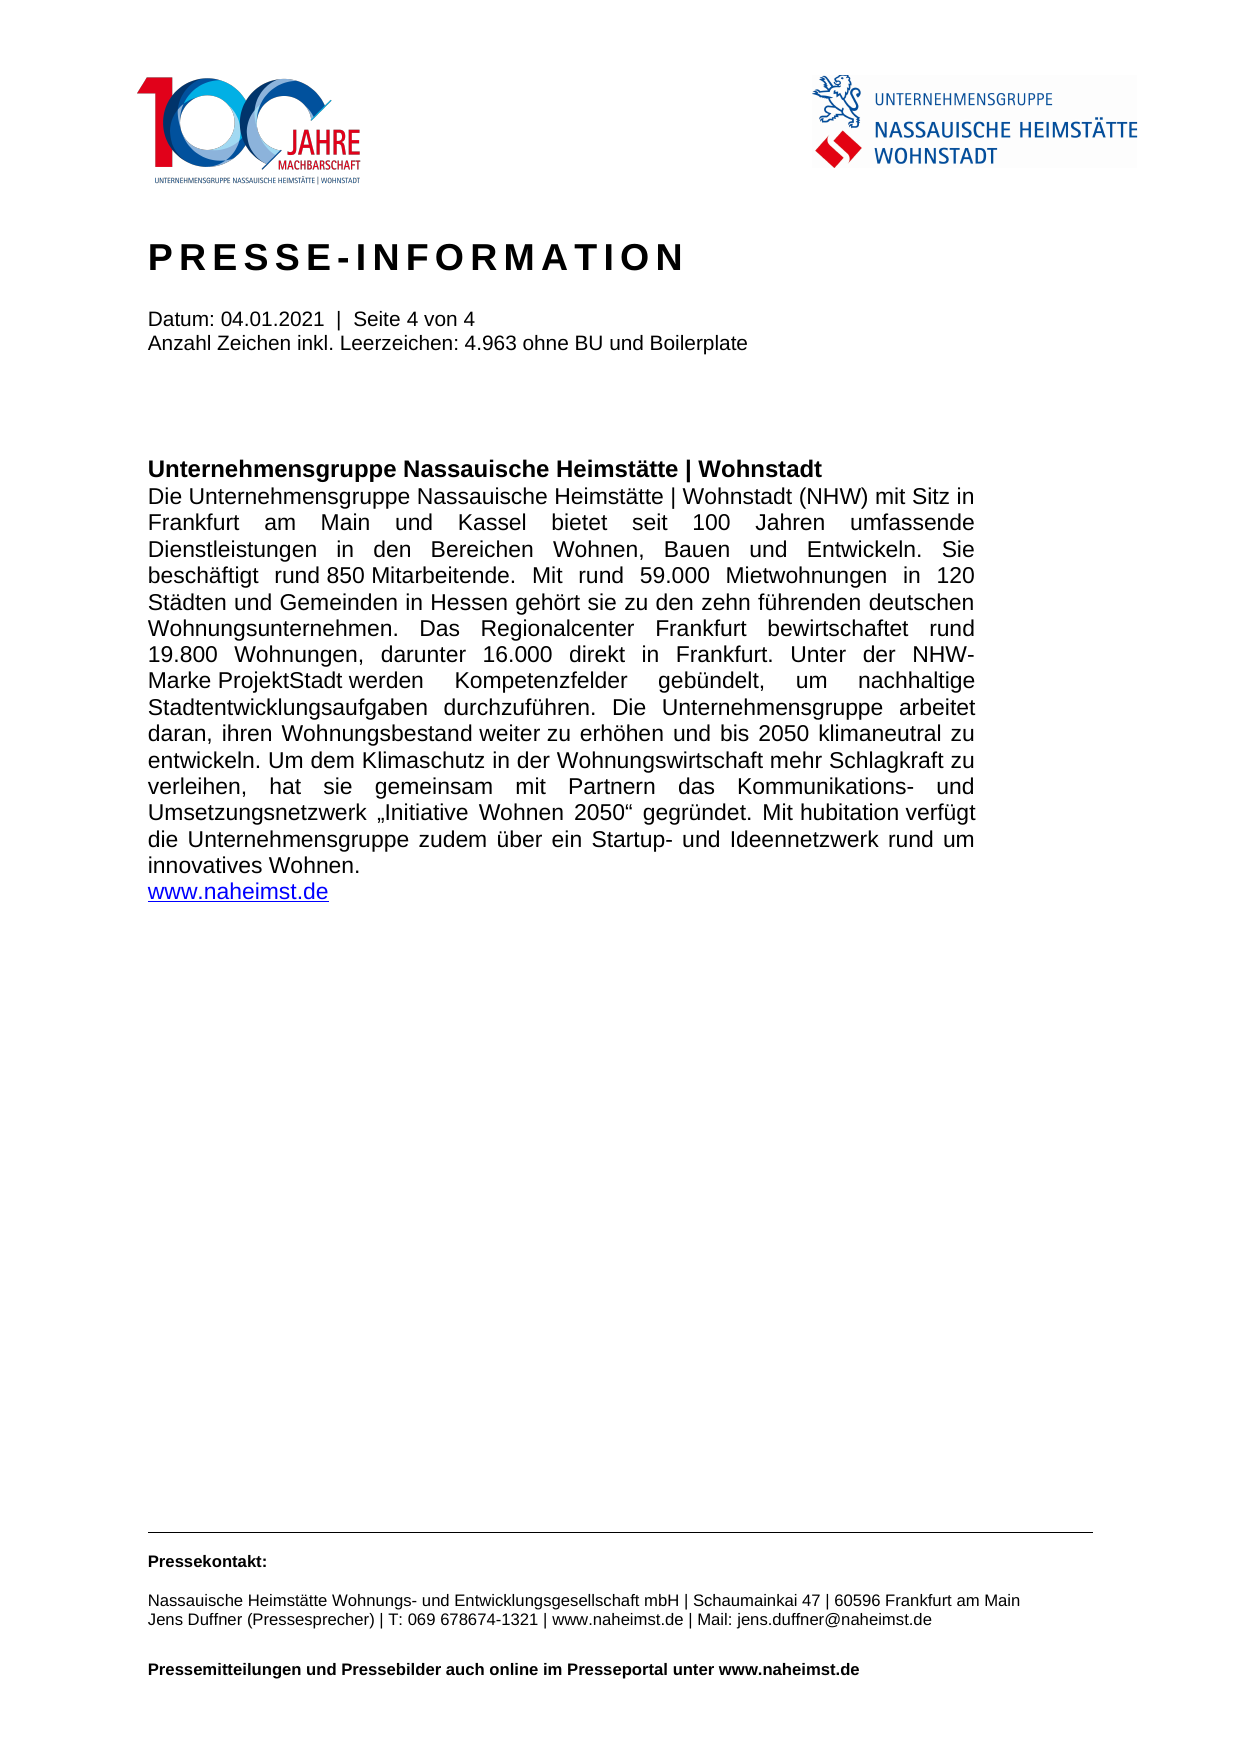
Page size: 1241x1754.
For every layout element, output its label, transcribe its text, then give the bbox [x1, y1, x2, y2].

picture [133, 69, 372, 192]
text Unternehmensgruppe Nassauische Heimstätte | Wohnstadt [148, 455, 1093, 483]
text www.naheimst.de [148, 878, 975, 905]
text Die Unternehmensgruppe Nassauische Heimstätte | Wohnstadt (NHW) mit Sitz in Frankfurt am Main und Kassel bietet seit 100 Jahren umfassende Dienstleistungen in den Bereichen Wohnen, Bauen und Entwickeln. Sie beschäftigt rund 850 Mitarbeitende. Mit rund 59.000 Mietwohnungen in 120 Städten und Gemeinden in Hessen gehört sie zu den zehn führenden deutschen Wohnungsunternehmen. Das Regionalcenter Frankfurt bewirtschaftet rund 19.800 Wohnungen, darunter 16.000 direkt in Frankfurt. Unter der NHW-Marke ProjektStadt werden Kompetenzfelder gebündelt, um nachhaltige Stadtentwicklungsaufgaben durchzuführen. Die Unternehmensgruppe arbeitet daran, ihren Wohnungsbestand weiter zu erhöhen und bis 2050 klimaneutral zu entwickeln. Um dem Klimaschutz in der Wohnungswirtschaft mehr Schlagkraft zu verleihen, hat sie gemeinsam mit Partnern das Kommunikations- und Umsetzungsnetzwerk „Initiative Wohnen 2050“ gegründet. Mit hubitation verfügt die Unternehmensgruppe zudem über ein Startup- und Ideennetzwerk rund um innovatives Wohnen. [148, 483, 975, 878]
picture [812, 75, 1138, 168]
